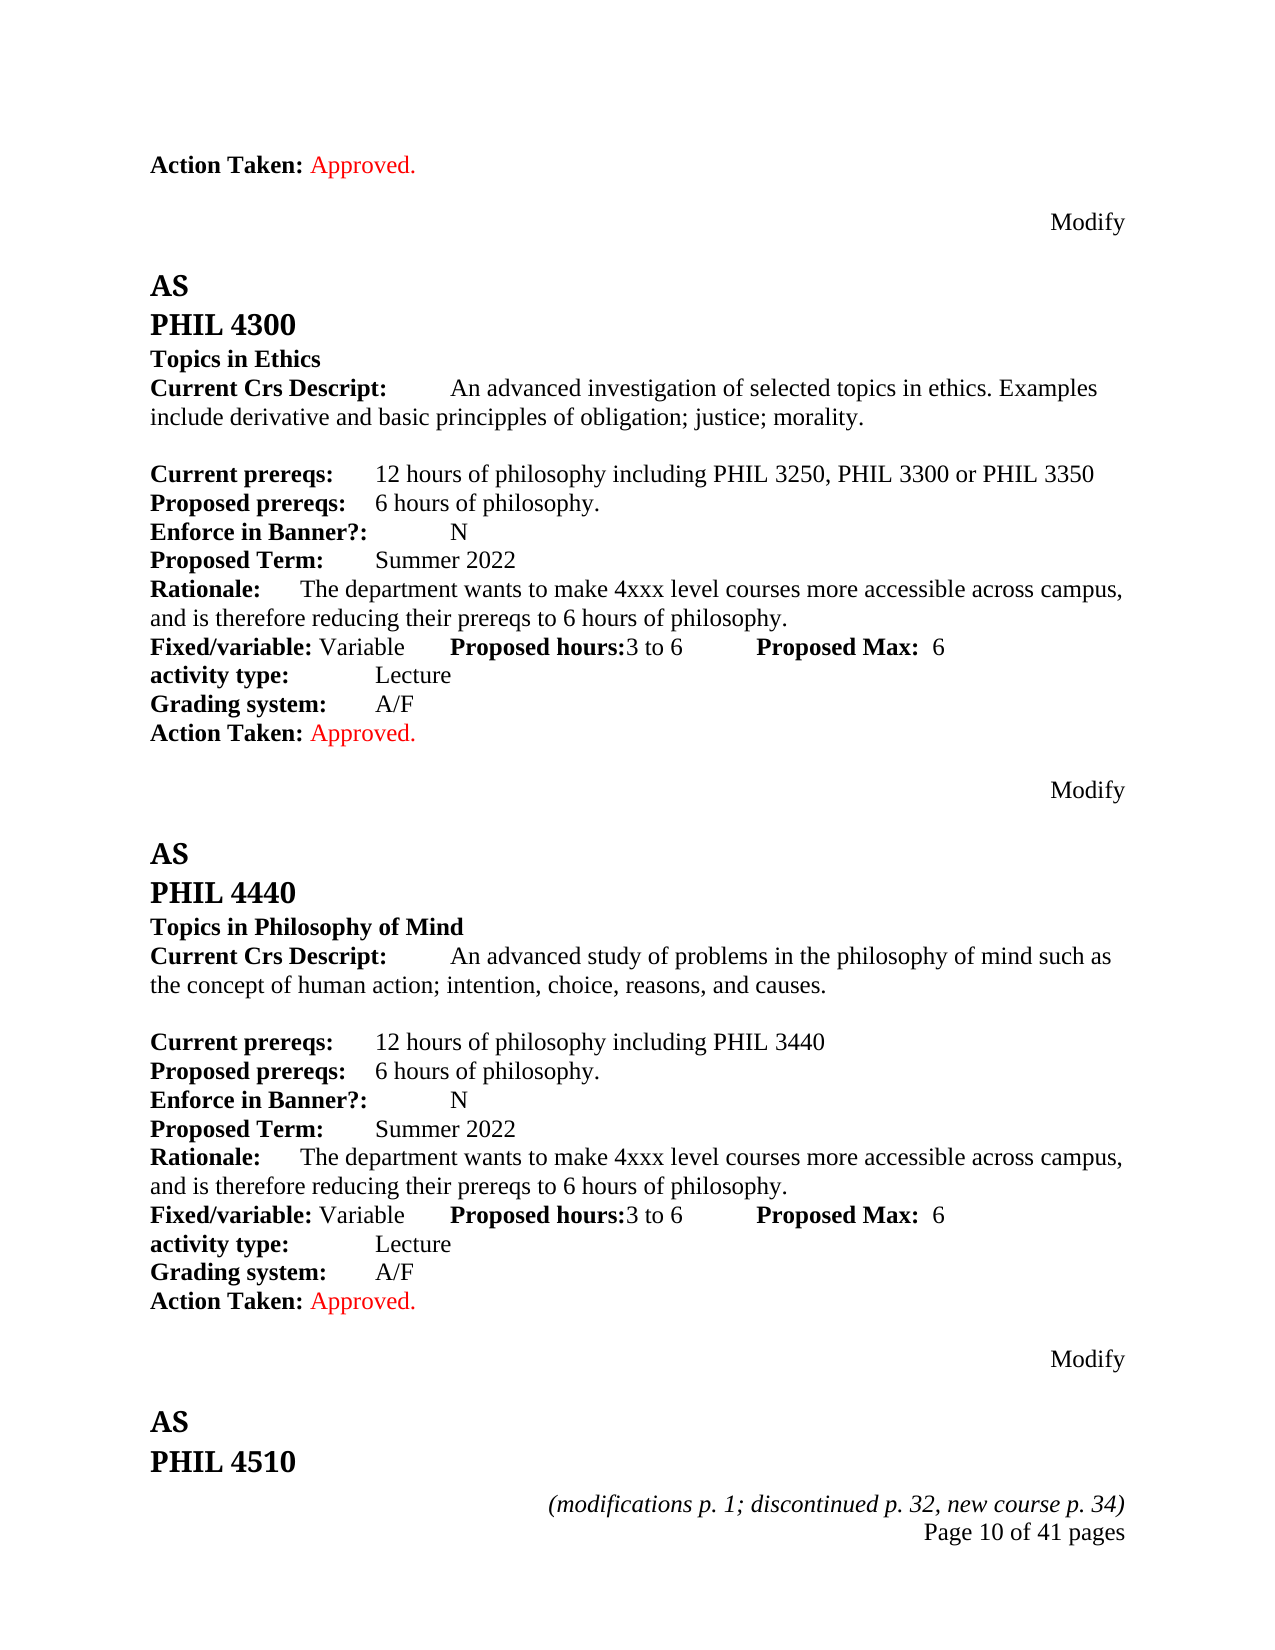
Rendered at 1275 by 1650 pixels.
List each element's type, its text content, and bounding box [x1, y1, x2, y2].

text Action Taken: Approved. [150, 1286, 1125, 1315]
text Fixed/variable: Variable Proposed hours:3 to 6 Proposed Max: 6 [150, 632, 1125, 661]
text Current Crs Descript: An advanced investigation of selected topics in ethics. Examples include derivative and basic principples of obligation; justice; morality. [150, 373, 1125, 431]
text PHIL 4510 [150, 1441, 1125, 1481]
text Grading system: A/F [150, 689, 1125, 718]
text Proposed prereqs: 6 hours of philosophy. [150, 488, 1125, 517]
text Proposed Term: Summer 2022 [150, 1114, 1125, 1142]
text Enforce in Banner?: N [150, 517, 1125, 546]
text PHIL 4300 [150, 305, 1125, 344]
text Action Taken: Approved. [150, 718, 1125, 747]
text Modify [150, 207, 1125, 236]
text PHIL 4440 [150, 873, 1125, 912]
text AS [150, 265, 1125, 305]
text Grading system: A/F [150, 1257, 1125, 1286]
text Enforce in Banner?: N [150, 1085, 1125, 1114]
text Proposed prereqs: 6 hours of philosophy. [150, 1056, 1125, 1085]
text Modify [150, 776, 1125, 804]
text Current Crs Descript: An advanced study of problems in the philosophy of mind such as the concept of human action; intention, choice, reasons, and causes. [150, 941, 1125, 999]
text Current prereqs: 12 hours of philosophy including PHIL 3250, PHIL 3300 or PHIL 3350 [150, 459, 1125, 488]
text Fixed/variable: Variable Proposed hours:3 to 6 Proposed Max: 6 [150, 1200, 1125, 1229]
text Topics in Ethics [150, 344, 1125, 373]
text AS [150, 1401, 1125, 1441]
text Proposed Term: Summer 2022 [150, 546, 1125, 574]
text activity type: Lecture [150, 1229, 1125, 1257]
text activity type: Lecture [150, 661, 1125, 689]
text Modify [150, 1344, 1125, 1372]
text Current prereqs: 12 hours of philosophy including PHIL 3440 [150, 1027, 1125, 1056]
text Topics in Philosophy of Mind [150, 912, 1125, 941]
text Action Taken: Approved. [150, 150, 1125, 179]
text AS [150, 833, 1125, 873]
